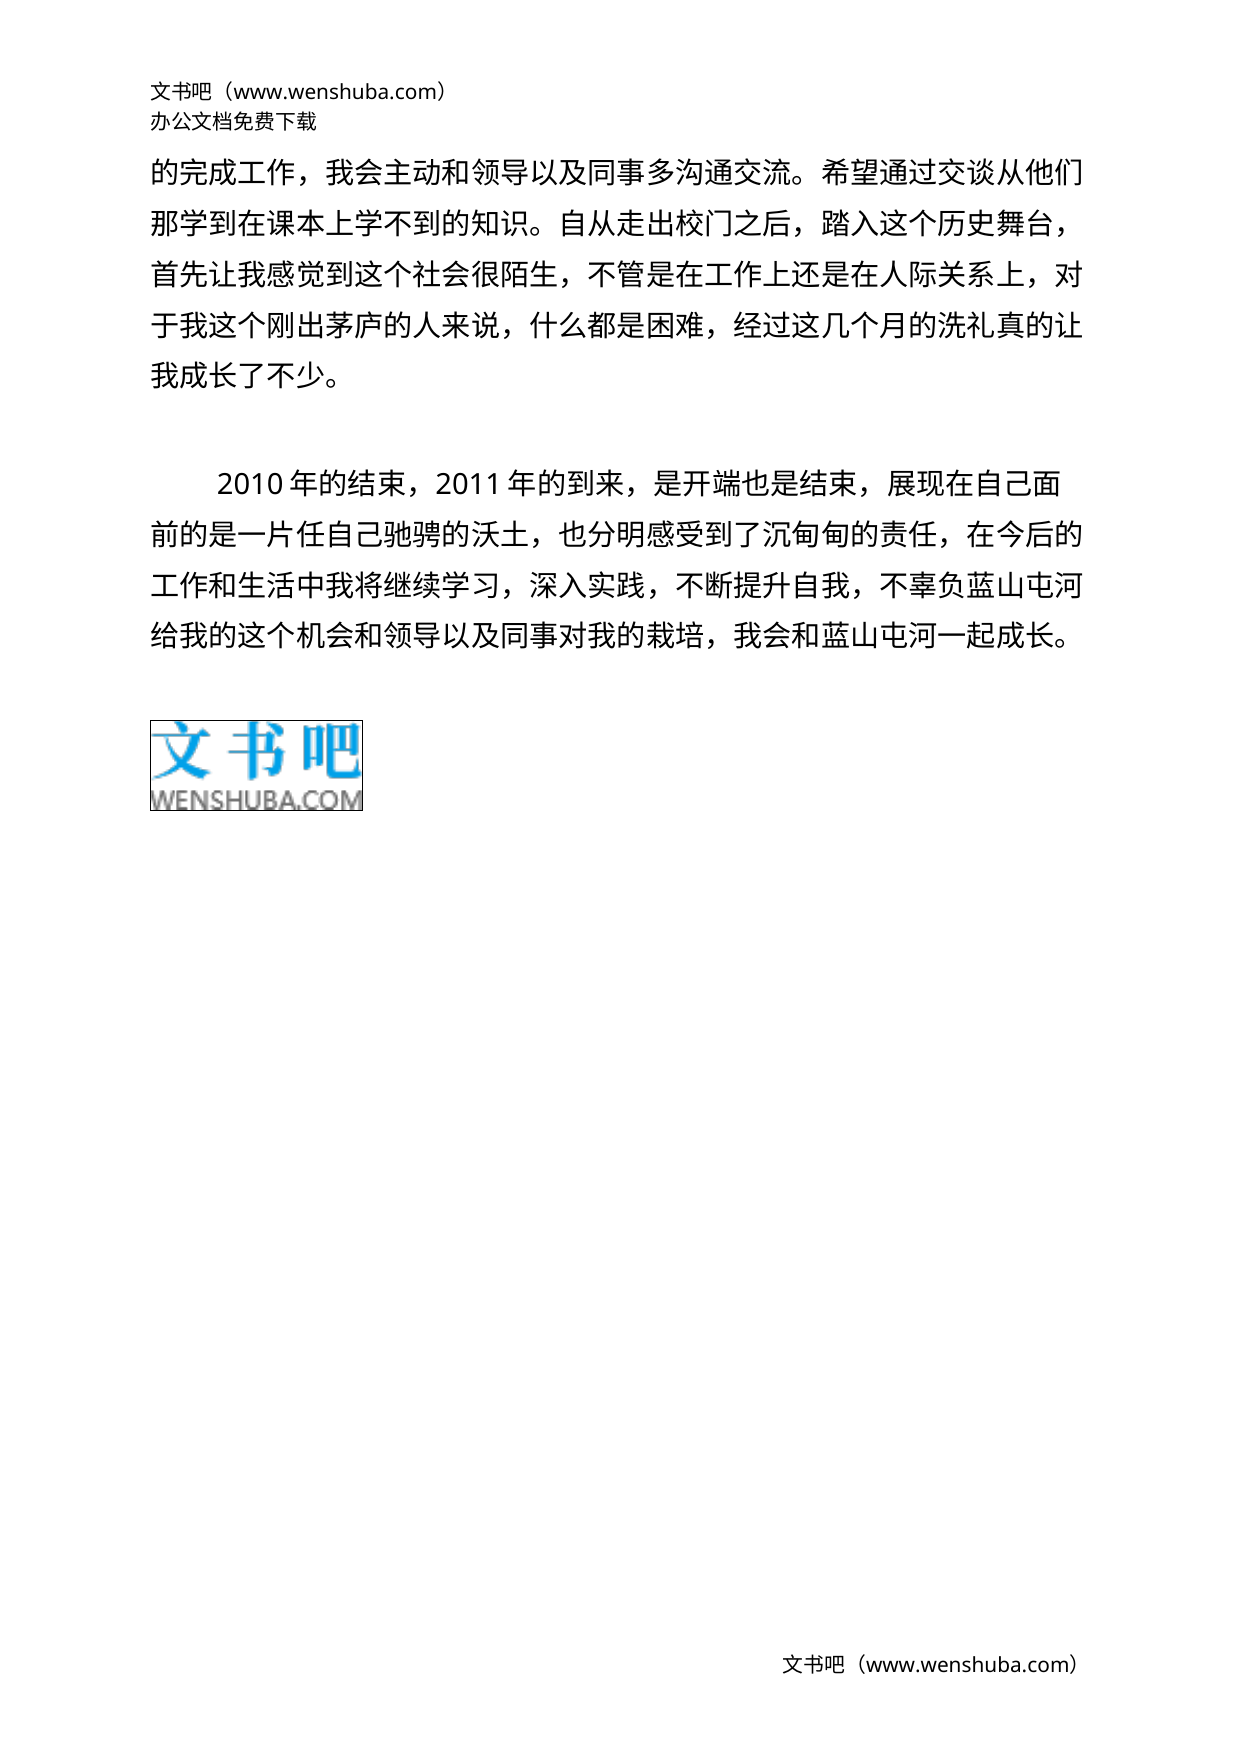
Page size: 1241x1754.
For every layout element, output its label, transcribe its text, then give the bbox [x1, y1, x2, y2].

text 2010年的结束，2011年的到来，是开端也是结束，展现在自己面前的是一片任自己驰骋的沃土，也分明感受到了沉甸甸的责任，在今后的工作和生活中我将继续学习，深入实践，不断提升自我，不辜负蓝山屯河给我的这个机会和领导以及同事对我的栽培，我会和蓝山屯河一起成长。 [150, 461, 1090, 655]
picture [151, 721, 362, 810]
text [150, 150, 1090, 395]
